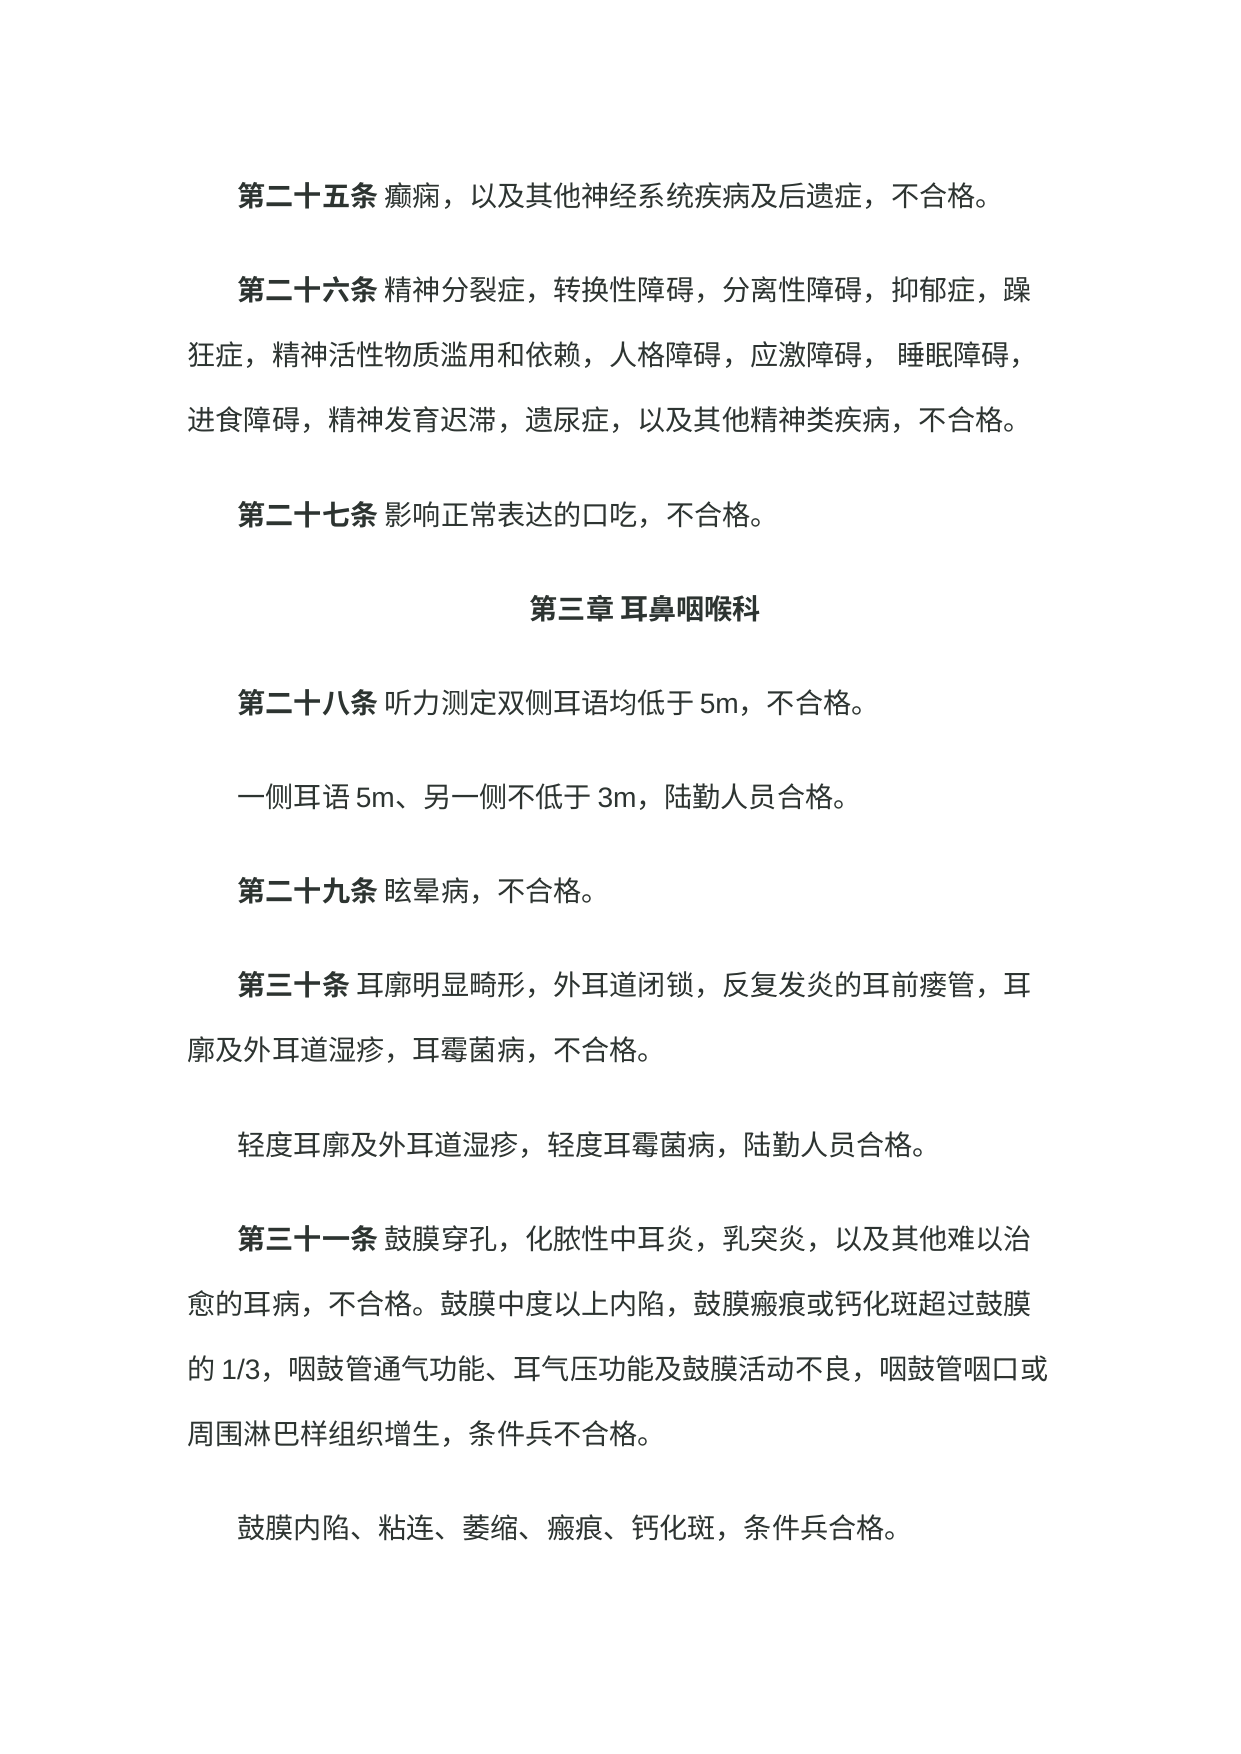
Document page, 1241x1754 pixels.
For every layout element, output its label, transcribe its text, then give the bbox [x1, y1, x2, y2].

text 第二十五条 癫痫，以及其他神经系统疾病及后遗症，不合格。 [187, 162, 1053, 227]
text 第三十条 耳廓明显畸形，外耳道闭锁，反复发炎的耳前瘘管，耳廓及外耳道湿疹，耳霉菌病，不合格。 [187, 951, 1053, 1081]
text 第三章 耳鼻咽喉科 [187, 574, 1053, 639]
text 轻度耳廓及外耳道湿疹，轻度耳霉菌病，陆勤人员合格。 [187, 1110, 1053, 1175]
text 鼓膜内陷、粘连、萎缩、瘢痕、钙化斑，条件兵合格。 [187, 1494, 1053, 1559]
text 第二十九条 眩晕病，不合格。 [187, 857, 1053, 922]
text 第二十六条 精神分裂症，转换性障碍，分离性障碍，抑郁症，躁狂症，精神活性物质滥用和依赖，人格障碍，应激障碍， 睡眠障碍，进食障碍，精神发育迟滞，遗尿症，以及其他精神类疾病，不合格。 [187, 256, 1053, 451]
text 一侧耳语5m、另一侧不低于3m，陆勤人员合格。 [187, 763, 1053, 828]
text 第三十一条 鼓膜穿孔，化脓性中耳炎，乳突炎，以及其他难以治愈的耳病，不合格。鼓膜中度以上内陷，鼓膜瘢痕或钙化斑超过鼓膜的1/3，咽鼓管通气功能、耳气压功能及鼓膜活动不良，咽鼓管咽口或周围淋巴样组织增生，条件兵不合格。 [187, 1204, 1053, 1464]
text 第二十七条 影响正常表达的口吃，不合格。 [187, 480, 1053, 545]
text 第二十八条 听力测定双侧耳语均低于5m，不合格。 [187, 669, 1053, 734]
